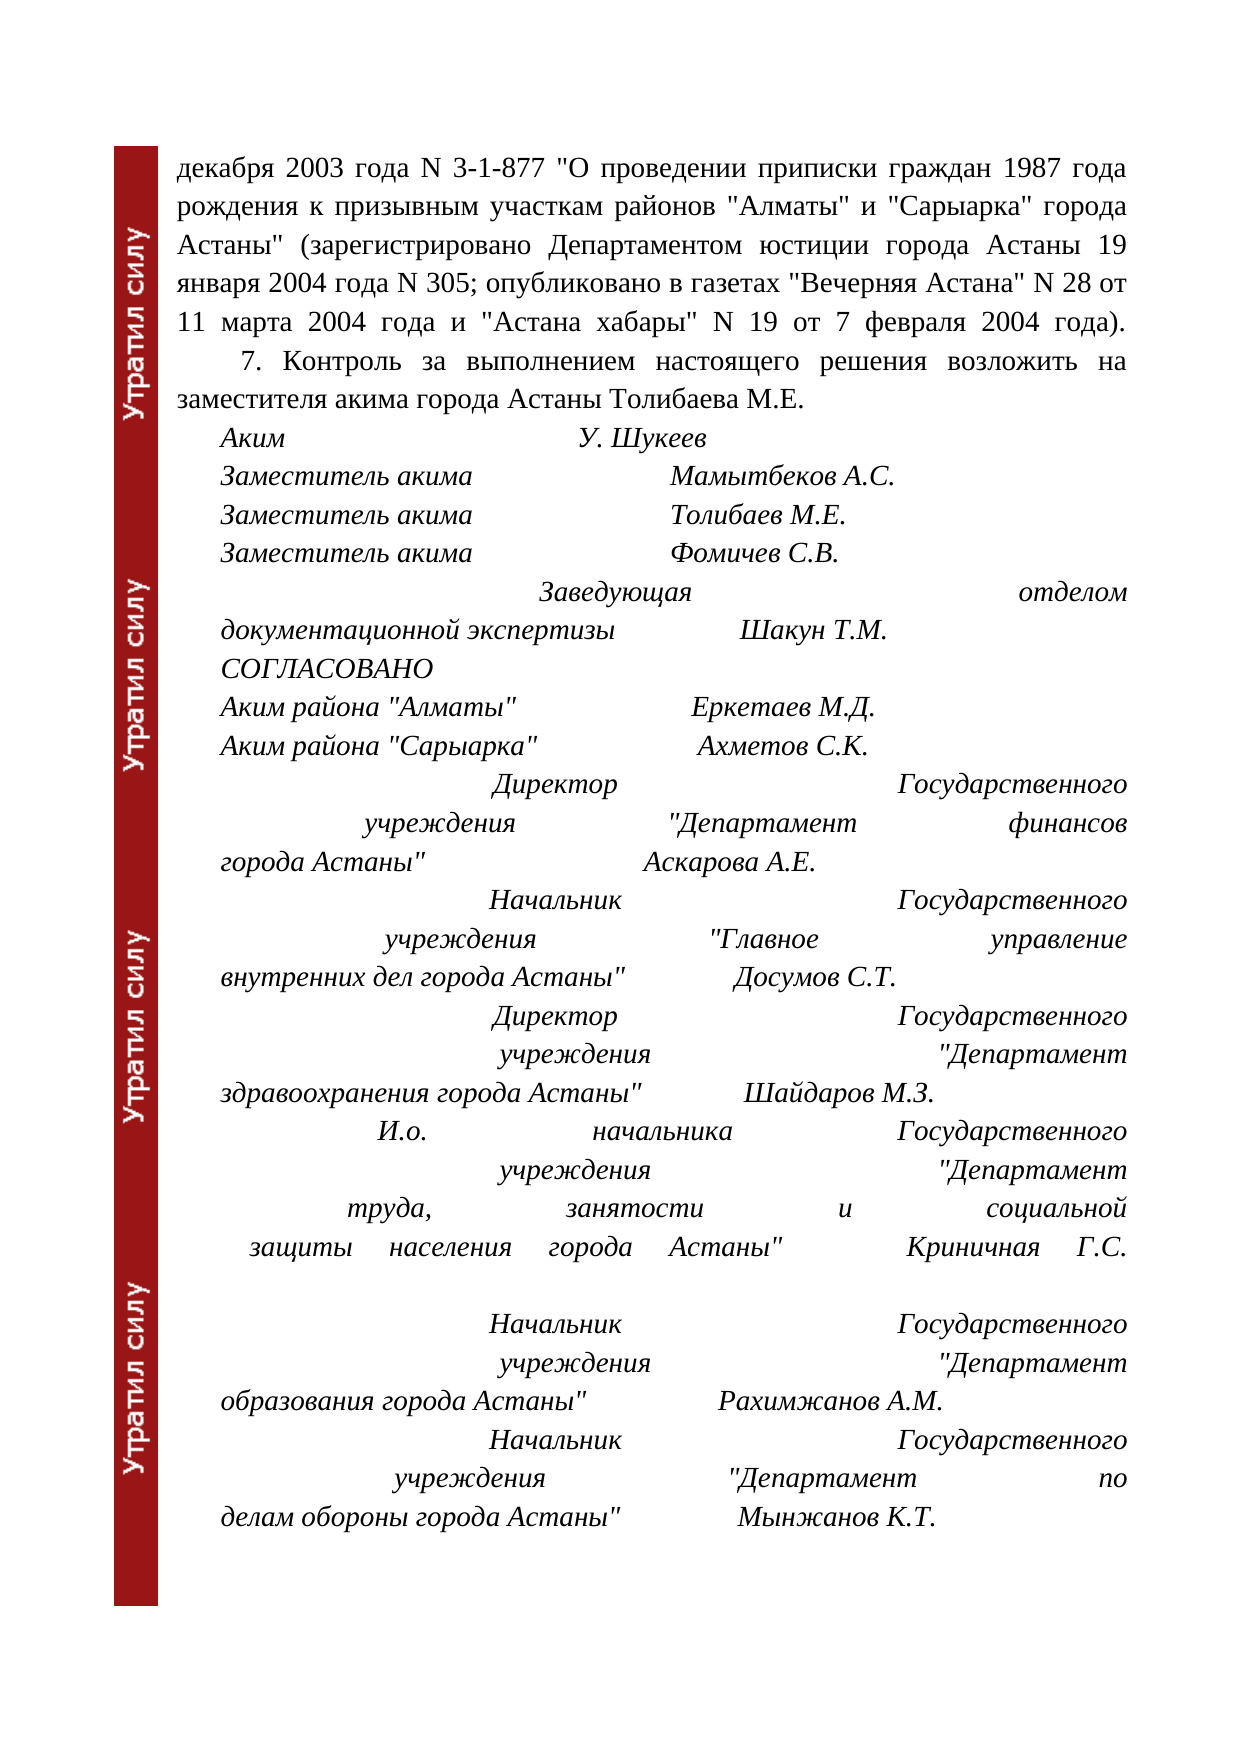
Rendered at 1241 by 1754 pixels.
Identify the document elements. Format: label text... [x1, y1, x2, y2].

text СОГЛАСОВАНО [112, 651, 1128, 684]
picture [114, 569, 158, 574]
picture [114, 1108, 158, 1113]
picture [114, 1417, 158, 1422]
text Начальник Государственного учреждения "Главное управление внутренних дел города Астаны" Досумов С.Т. [112, 882, 1128, 993]
picture [114, 415, 158, 420]
text Директор Государственного учреждения "Департамент финансов города Астаны" Аскарова А.Е. [112, 767, 1128, 877]
text Аким района "Алматы" Еркетаев М.Д. [112, 689, 1128, 723]
text Заместитель акима Мамытбеков А.С. [112, 458, 1128, 492]
picture [114, 1532, 158, 1606]
text Начальник Государственного учреждения "Департамент по делам обороны города Астаны" Мынжанов К.Т. [112, 1422, 1128, 1532]
picture [114, 146, 158, 150]
picture [114, 492, 158, 497]
text Аким У. Шукеев [112, 420, 1128, 453]
picture [114, 530, 158, 535]
picture [114, 453, 158, 458]
text Директор Государственного учреждения "Департамент здравоохранения города Астаны" Шайдаров М.З. [112, 998, 1128, 1108]
picture [114, 877, 158, 882]
text Заведующая отделом документационной экспертизы Шакун Т.М. [112, 574, 1128, 646]
picture [114, 646, 158, 651]
picture [114, 684, 158, 689]
text Заместитель акима Фомичев С.В. [112, 535, 1128, 569]
picture [114, 762, 158, 767]
picture [114, 993, 158, 998]
picture [114, 723, 158, 728]
text Аким района "Сарыарка" Ахметов С.К. [112, 728, 1128, 762]
text И.о. начальника Государственного учреждения "Департамент труда, занятости и социальной защиты населения города Астаны" Криничная Г.С. Начальник Государственного учреждения "Департамент образования города Астаны" Рахимжанов А.М. [112, 1113, 1128, 1417]
text Заместитель акима Толибаев М.Е. [112, 497, 1128, 530]
